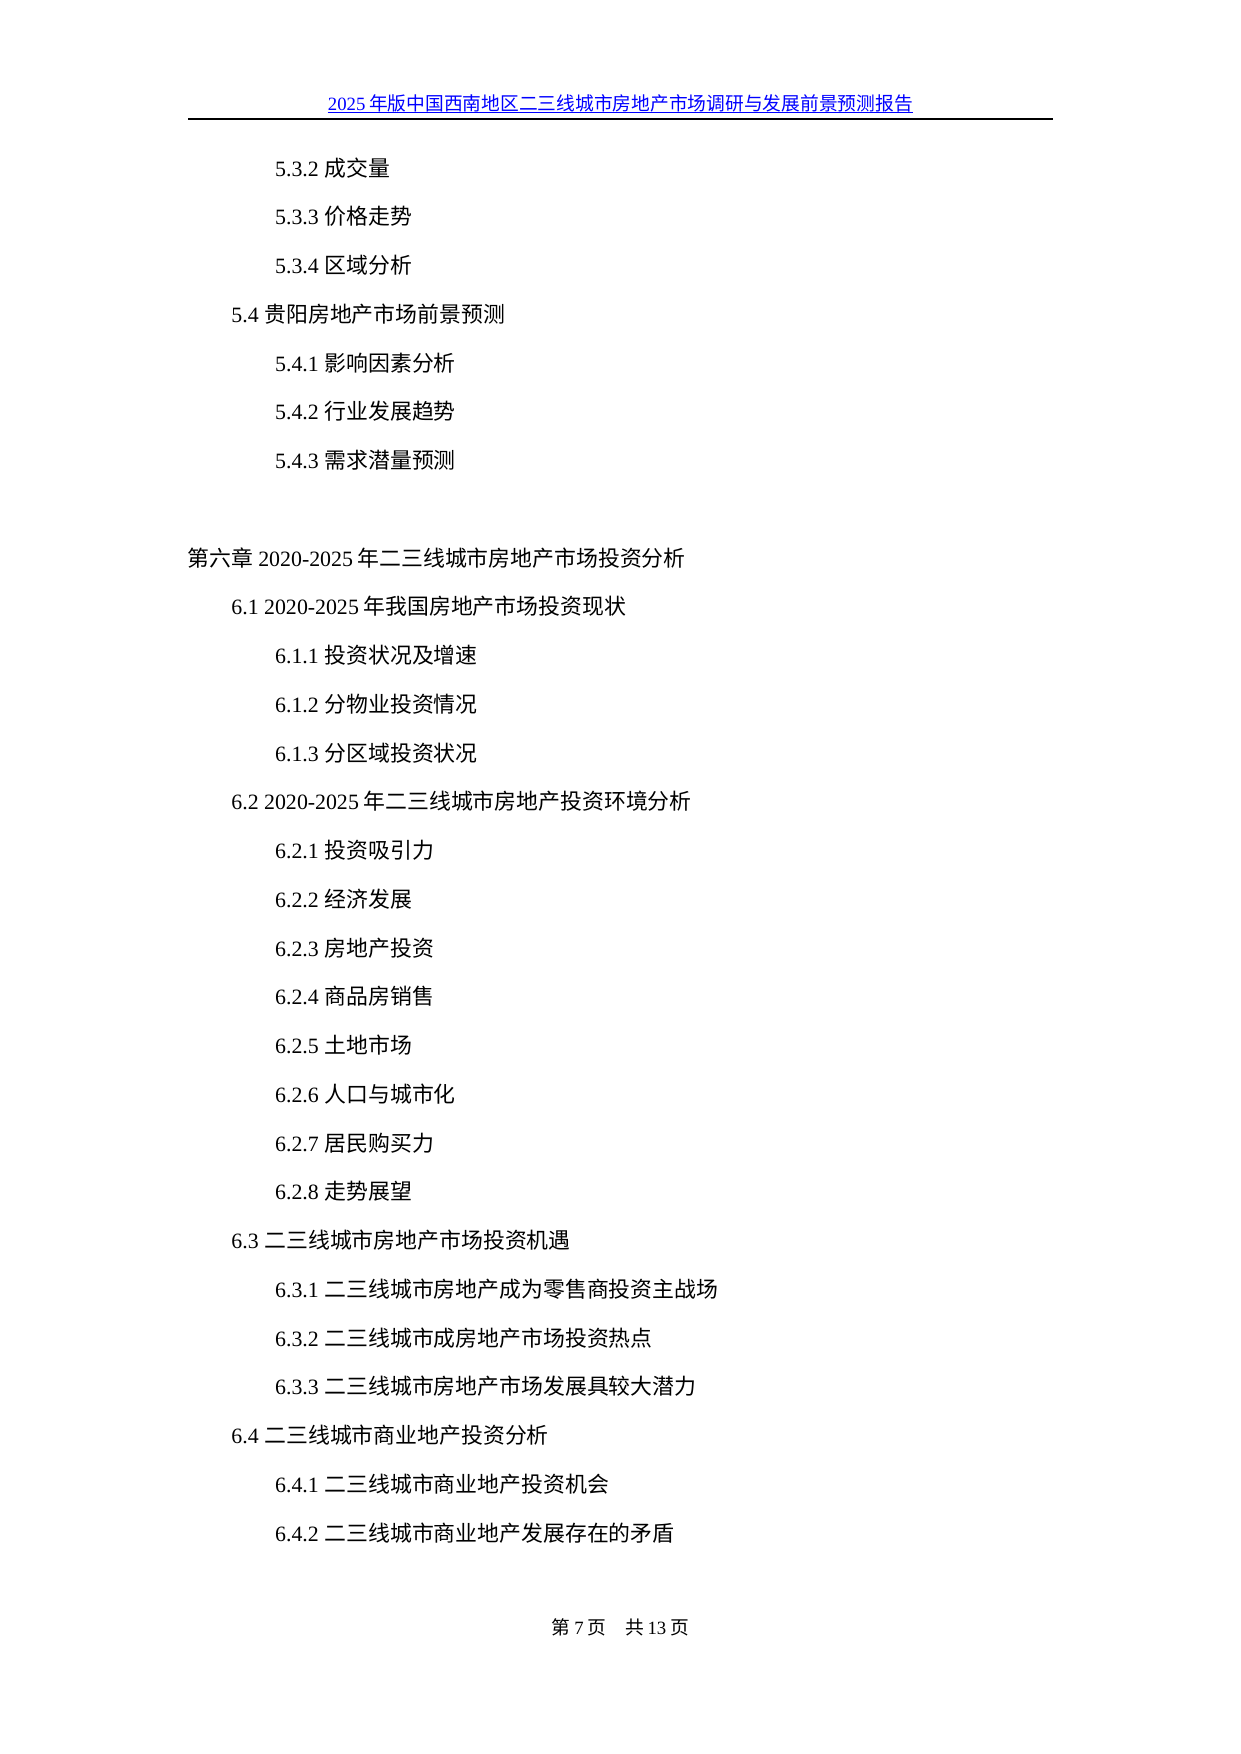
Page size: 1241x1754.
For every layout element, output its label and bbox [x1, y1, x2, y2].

text [187, 150, 1053, 1548]
